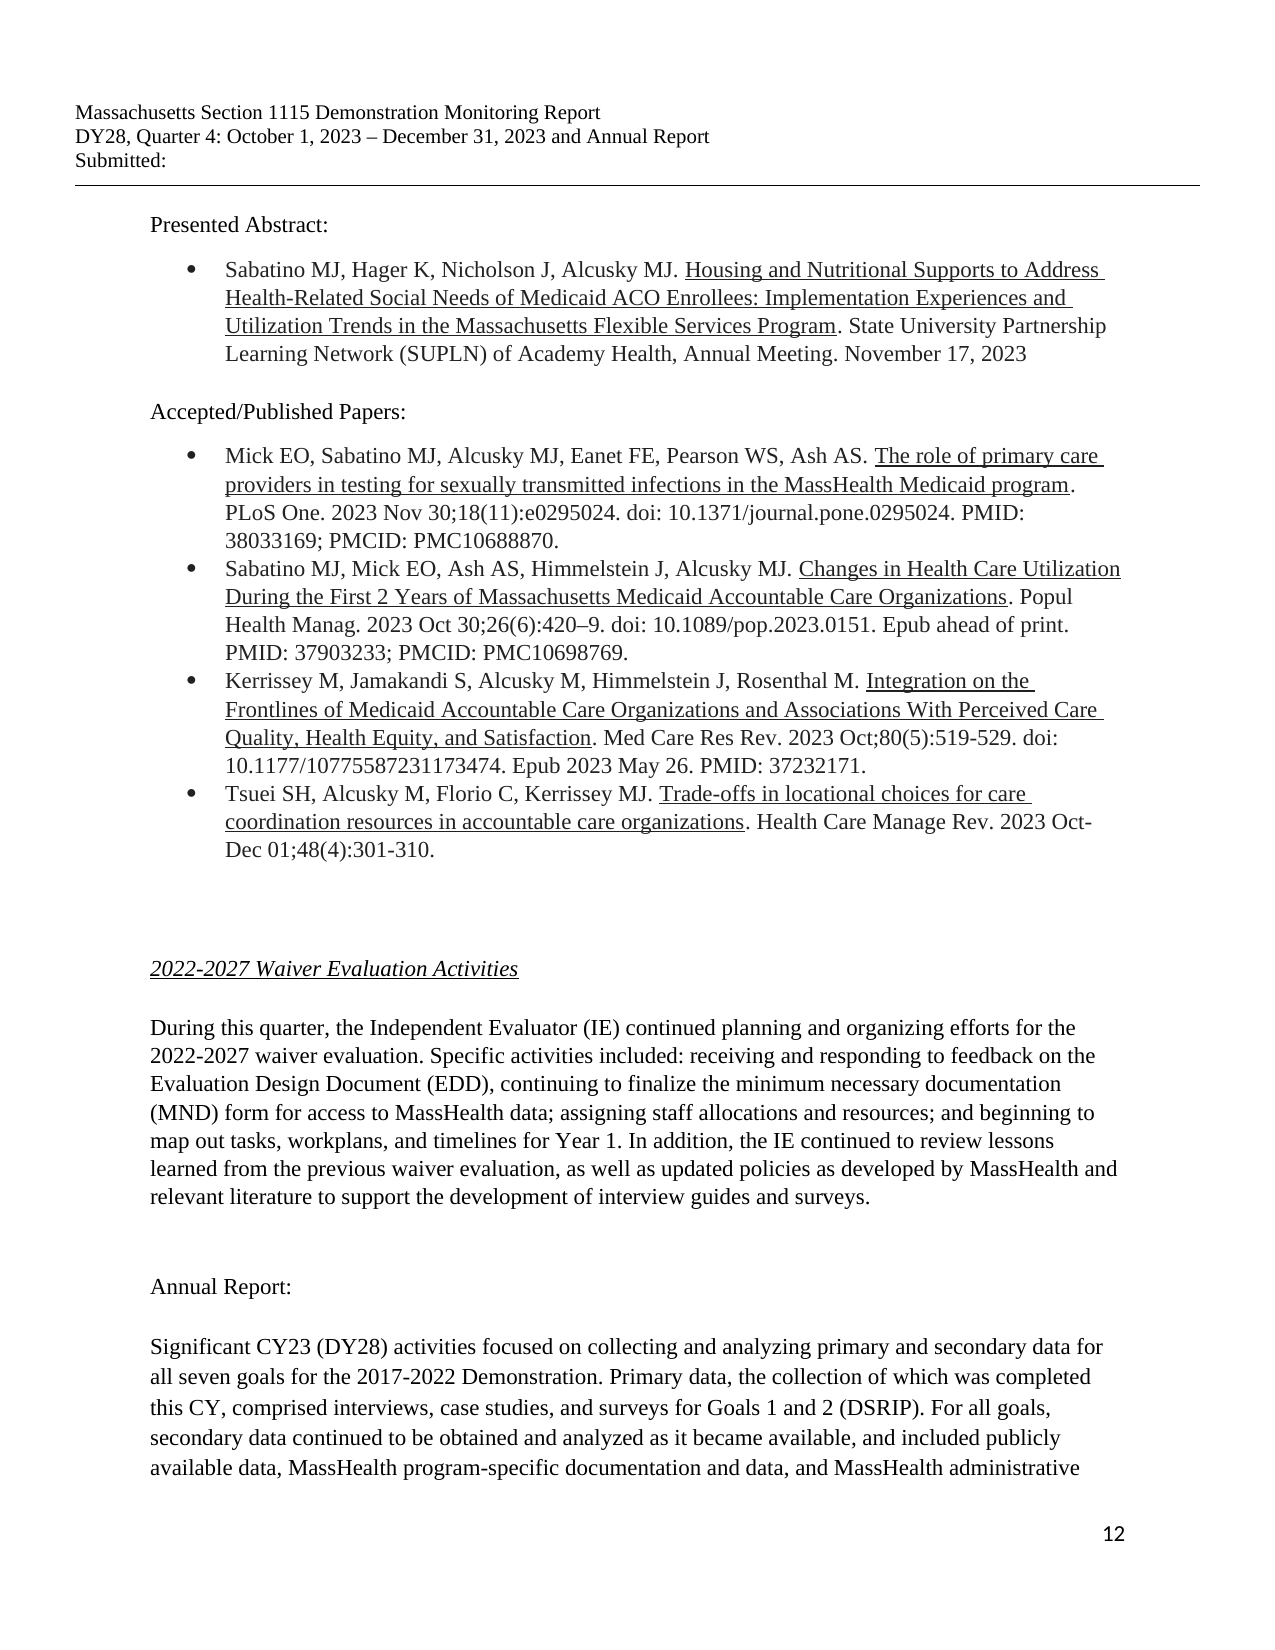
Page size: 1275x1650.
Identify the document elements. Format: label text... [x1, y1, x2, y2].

text Annual Report: [150, 1240, 1125, 1300]
text Accepted/Published Papers: [150, 398, 1125, 424]
list Tsuei SH, Alcusky M, Florio C, Kerrissey MJ. Trade-offs in locational choices for care coordination resources in accountable care organizations. Health Care Manage Rev. 2023 Oct-Dec 01;48(4):301-310. [187, 780, 1125, 863]
text During this quarter, the Independent Evaluator (IE) continued planning and organizing efforts for the 2022-2027 waiver evaluation. Specific activities included: receiving and responding to feedback on the Evaluation Design Document (EDD), continuing to finalize the minimum necessary documentation (MND) form for access to MassHealth data; assigning staff allocations and resources; and beginning to map out tasks, workplans, and timelines for Year 1. In addition, the IE continued to review lessons learned from the previous waiver evaluation, as well as updated policies as developed by MassHealth and relevant literature to support the development of interview guides and surveys. [150, 1014, 1125, 1209]
list Sabatino MJ, Hager K, Nicholson J, Alcusky MJ. Housing and Nutritional Supports to Address Health-Related Social Needs of Medicaid ACO Enrollees: Implementation Experiences and Utilization Trends in the Massachusetts Flexible Services Program. State University Partnership Learning Network (SUPLN) of Academy Health, Annual Meeting. November 17, 2023 [187, 256, 1125, 367]
list Mick EO, Sabatino MJ, Alcusky MJ, Eanet FE, Pearson WS, Ash AS. The role of primary care providers in testing for sexually transmitted infections in the MassHealth Medicaid program. PLoS One. 2023 Nov 30;18(11):e0295024. doi: 10.1371/journal.pone.0295024. PMID: 38033169; PMCID: PMC10688870. [187, 442, 1125, 553]
text 2022-2027 Waiver Evaluation Activities [150, 955, 1125, 981]
text Presented Abstract: [150, 211, 1125, 238]
list Sabatino MJ, Mick EO, Ash AS, Himmelstein J, Alcusky MJ. Changes in Health Care Utilization During the First 2 Years of Massachusetts Medicaid Accountable Care Organizations. Popul Health Manag. 2023 Oct 30;26(6):420–9. doi: 10.1089/pop.2023.0151. Epub ahead of print. PMID: 37903233; PMCID: PMC10698769. [187, 555, 1125, 666]
list Kerrissey M, Jamakandi S, Alcusky M, Himmelstein J, Rosenthal M. Integration on the Frontlines of Medicaid Accountable Care Organizations and Associations With Perceived Care Quality, Health Equity, and Satisfaction. Med Care Res Rev. 2023 Oct;80(5):519-529. doi: 10.1177/10775587231173474. Epub 2023 May 26. PMID: 37232171. [187, 667, 1125, 778]
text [150, 1333, 1125, 1480]
